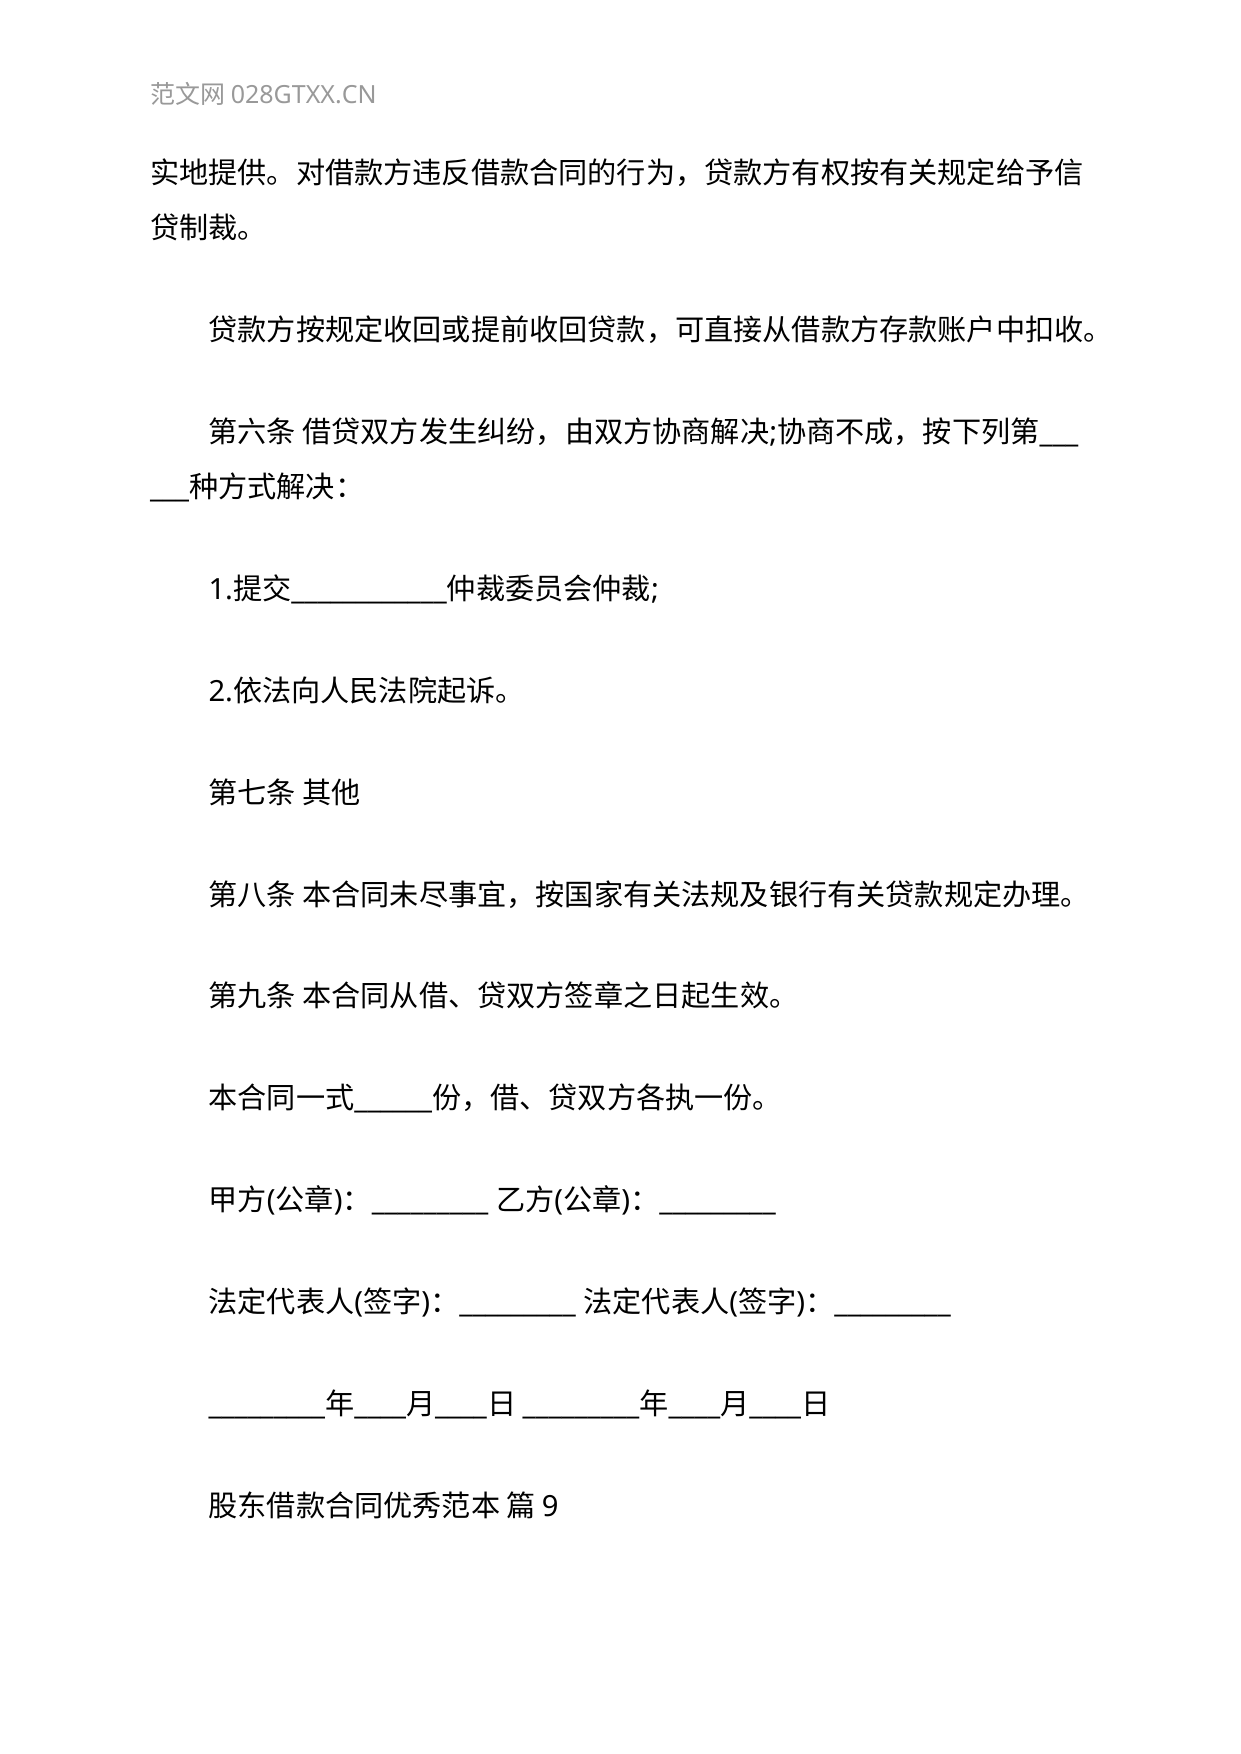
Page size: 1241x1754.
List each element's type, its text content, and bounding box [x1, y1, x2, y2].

text 1.提交____________仲裁委员会仲裁; [150, 565, 1090, 608]
text 法定代表人(签字)：_________ 法定代表人(签字)：_________ [150, 1279, 1090, 1321]
text 第八条 本合同未尽事宜，按国家有关法规及银行有关贷款规定办理。 [150, 871, 1090, 913]
text 第六条 借贷双方发生纠纷，由双方协商解决;协商不成，按下列第______种方式解决： [150, 408, 1090, 506]
text _________年____月____日 _________年____月____日 [150, 1381, 1090, 1423]
text 第九条 本合同从借、贷双方签章之日起生效。 [150, 973, 1090, 1015]
text 股东借款合同优秀范本 篇9 [150, 1483, 1090, 1525]
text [150, 150, 1090, 247]
text 本合同一式______份，借、贷双方各执一份。 [150, 1075, 1090, 1117]
text 第七条 其他 [150, 769, 1090, 812]
text 甲方(公章)：_________ 乙方(公章)：_________ [150, 1177, 1090, 1219]
text 贷款方按规定收回或提前收回贷款，可直接从借款方存款账户中扣收。 [150, 307, 1090, 349]
text 2.依法向人民法院起诉。 [150, 667, 1090, 710]
